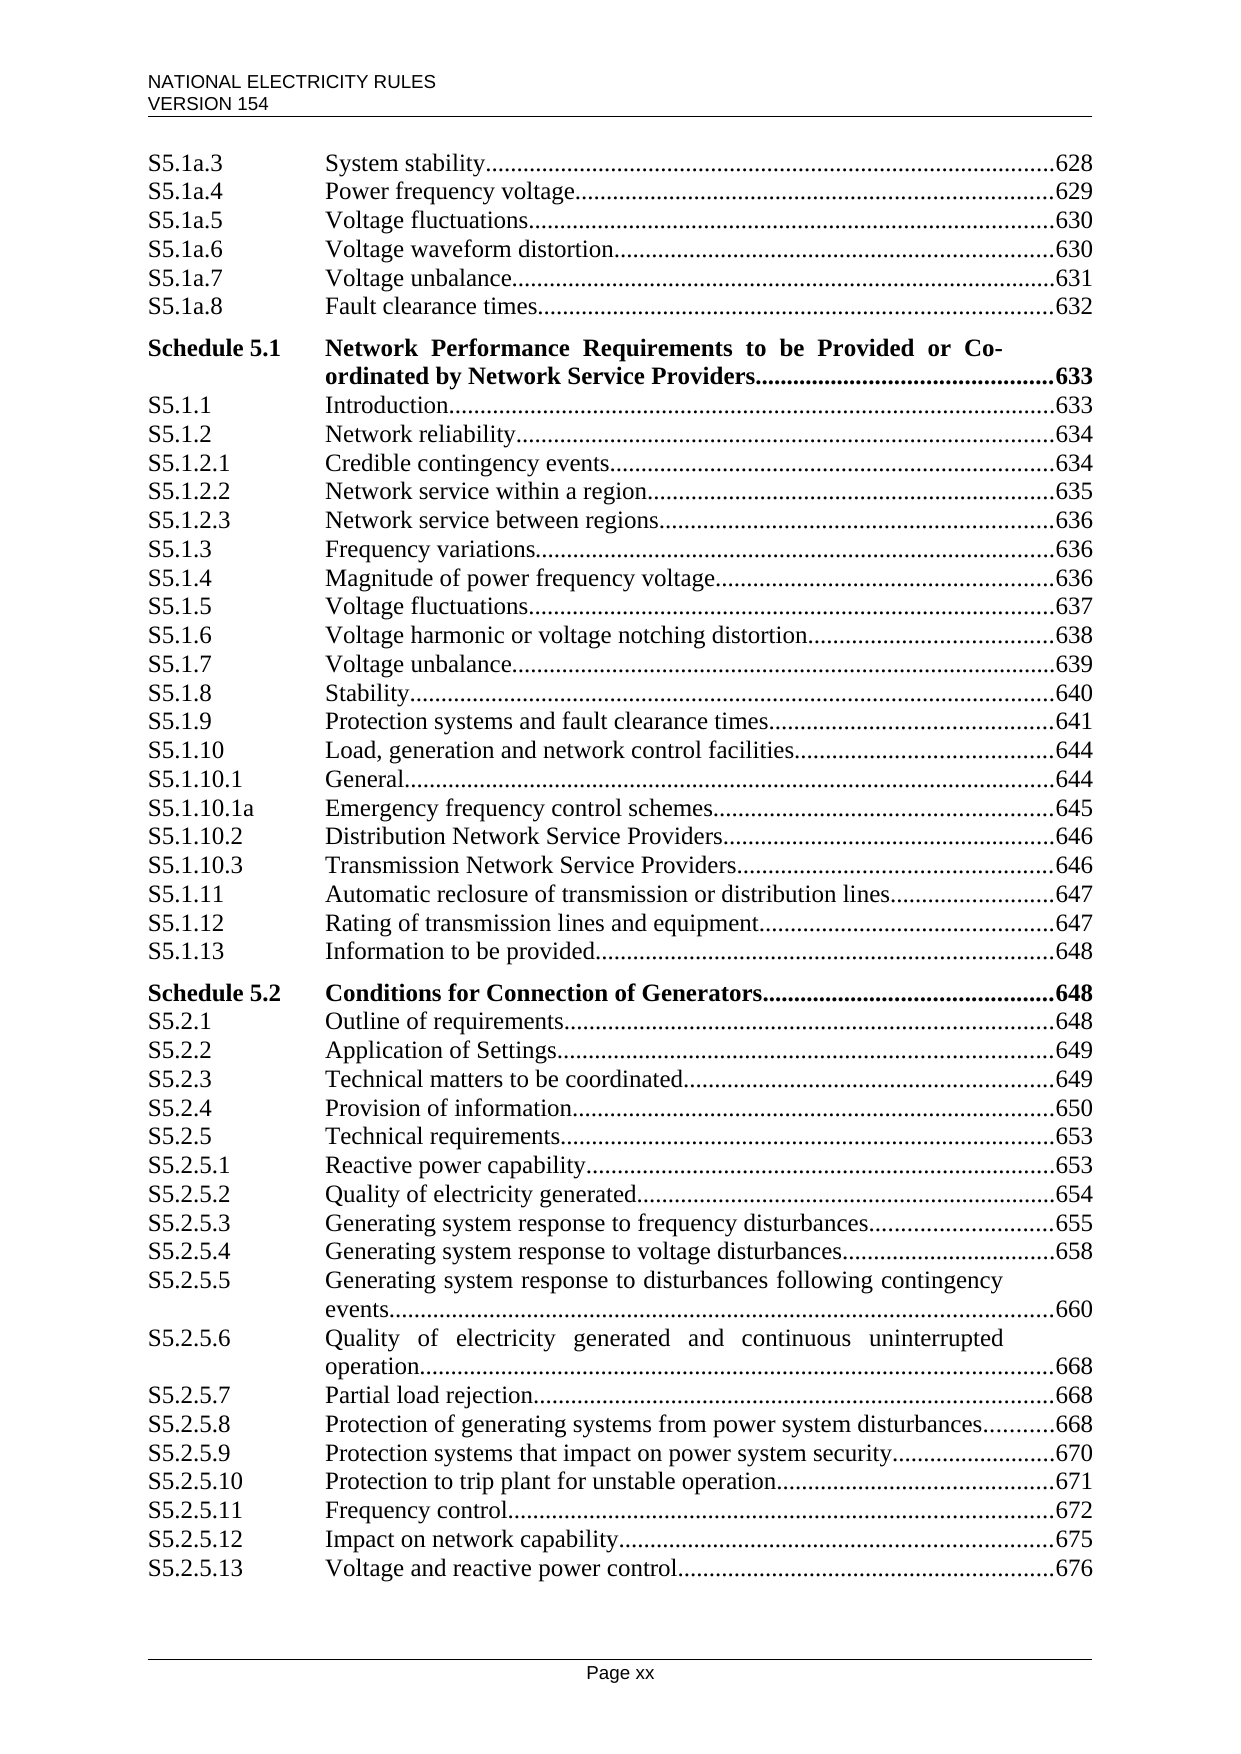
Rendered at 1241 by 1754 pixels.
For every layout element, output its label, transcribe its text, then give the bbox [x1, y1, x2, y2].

text S5.1.3 Frequency variations 636 [148, 534, 1004, 563]
text S5.1.1 Introduction 633 [148, 390, 1004, 419]
text S5.2.1 Outline of requirements 648 [148, 1006, 1004, 1035]
text S5.1.2 Network reliability 634 [148, 419, 1004, 448]
text S5.1.2.3 Network service between regions 636 [148, 505, 1004, 534]
text S5.2.4 Provision of information 650 [148, 1093, 1004, 1121]
text S5.1.6 Voltage harmonic or voltage notching distortion 638 [148, 620, 1004, 649]
text S5.1a.4 Power frequency voltage 629 [148, 176, 1004, 205]
text S5.1.10 Load, generation and network control facilities 644 [148, 735, 1004, 764]
text S5.2.5.1 Reactive power capability 653 [148, 1150, 1004, 1179]
text S5.1a.7 Voltage unbalance 631 [148, 263, 1004, 291]
text S5.2.5.6 Quality of electricity generated and continuous uninterrupted operation 668 [148, 1323, 1004, 1380]
text S5.2.5.4 Generating system response to voltage disturbances 658 [148, 1236, 1004, 1265]
text S5.2.5.9 Protection systems that impact on power system security 670 [148, 1438, 1004, 1466]
text S5.1.10.1 General 644 [148, 764, 1004, 793]
text S5.2.5.12 Impact on network capability 675 [148, 1524, 1004, 1553]
text S5.2.5.7 Partial load rejection 668 [148, 1380, 1004, 1409]
text S5.2.5.2 Quality of electricity generated 654 [148, 1179, 1004, 1208]
text S5.1.10.1a Emergency frequency control schemes 645 [148, 793, 1004, 821]
text S5.2.5 Technical requirements 653 [148, 1121, 1004, 1150]
text S5.1.7 Voltage unbalance 639 [148, 649, 1004, 678]
text S5.2.5.3 Generating system response to frequency disturbances 655 [148, 1208, 1004, 1236]
text S5.1a.3 System stability 628 [148, 148, 1004, 176]
text Schedule 5.1 Network Performance Requirements to be Provided or Co-ordinated by Network Service Providers 633 [148, 333, 1004, 390]
text S5.2.5.5 Generating system response to disturbances following contingency events 660 [148, 1265, 1004, 1323]
text S5.2.5.11 Frequency control 672 [148, 1495, 1004, 1524]
text S5.1.10.2 Distribution Network Service Providers 646 [148, 821, 1004, 850]
text S5.1.4 Magnitude of power frequency voltage 636 [148, 563, 1004, 591]
text S5.1.5 Voltage fluctuations 637 [148, 591, 1004, 620]
text S5.1.8 Stability 640 [148, 678, 1004, 706]
text S5.1.10.3 Transmission Network Service Providers 646 [148, 850, 1004, 879]
text S5.1.2.2 Network service within a region 635 [148, 476, 1004, 505]
text S5.1a.5 Voltage fluctuations 630 [148, 205, 1004, 234]
text S5.2.2 Application of Settings 649 [148, 1035, 1004, 1064]
text S5.1.2.1 Credible contingency events 634 [148, 448, 1004, 476]
text S5.2.5.10 Protection to trip plant for unstable operation 671 [148, 1466, 1004, 1495]
text S5.2.5.8 Protection of generating systems from power system disturbances 668 [148, 1409, 1004, 1438]
text S5.1a.8 Fault clearance times 632 [148, 291, 1004, 320]
text S5.1.13 Information to be provided 648 [148, 936, 1004, 965]
text S5.1.11 Automatic reclosure of transmission or distribution lines 647 [148, 879, 1004, 908]
text S5.1.9 Protection systems and fault clearance times 641 [148, 706, 1004, 735]
text S5.1a.6 Voltage waveform distortion 630 [148, 234, 1004, 263]
text S5.2.3 Technical matters to be coordinated 649 [148, 1064, 1004, 1093]
text S5.1.12 Rating of transmission lines and equipment 647 [148, 908, 1004, 936]
text S5.2.5.13 Voltage and reactive power control 676 [148, 1553, 1004, 1581]
text Schedule 5.2 Conditions for Connection of Generators 648 [148, 978, 1004, 1006]
